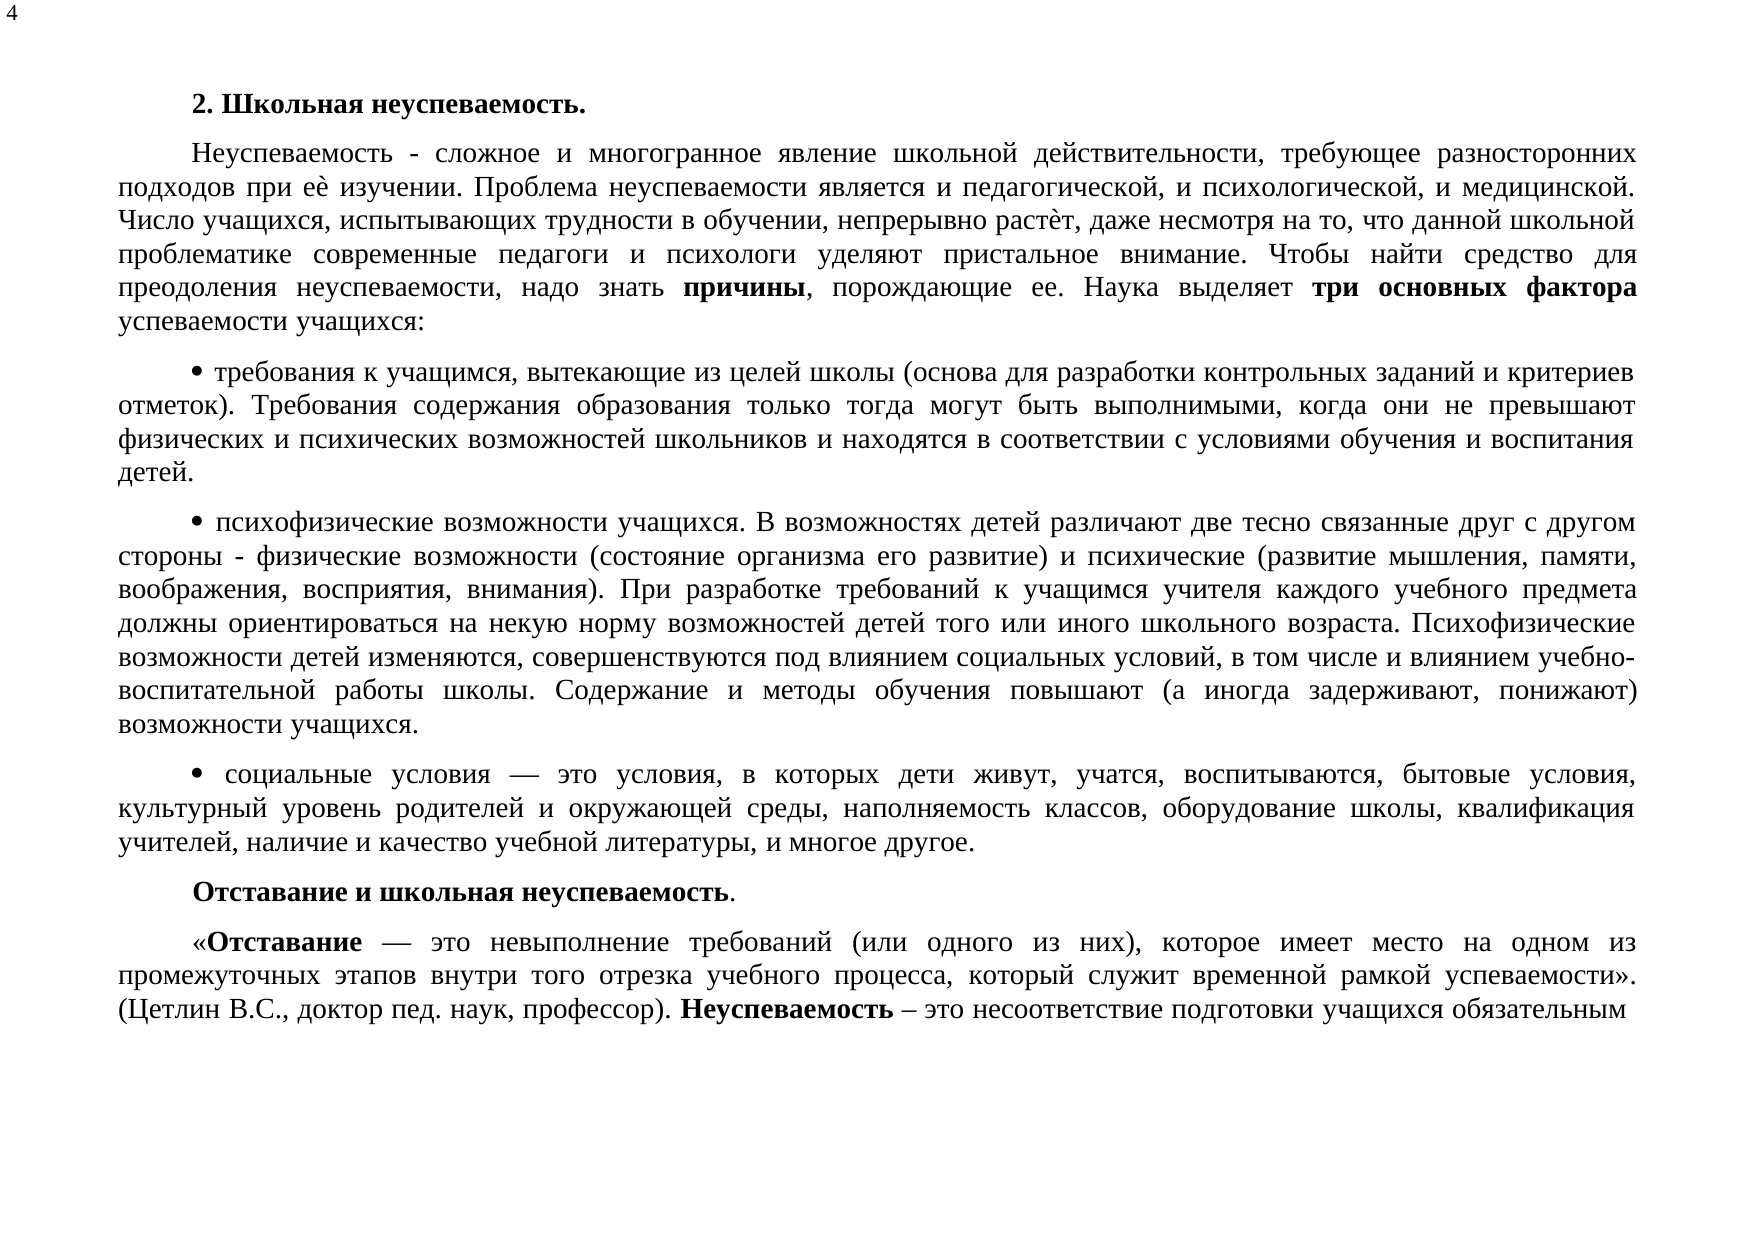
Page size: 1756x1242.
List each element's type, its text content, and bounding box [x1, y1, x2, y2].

text Неуспеваемость - сложное и многогранное явление школьной действительности, требующее разносторонних подходов при еѐ изучении. Проблема неуспеваемости является и педагогической, и психологической, и медицинской. Число учащихся, испытывающих трудности в обучении, непрерывно растѐт, даже несмотря на то, что данной школьной проблематике современные педагоги и психологи уделяют пристальное внимание. Чтобы найти средство для преодоления неуспеваемости, надо знать причины, порождающие ее. Наука выделяет три основных фактора успеваемости учащихся: [118, 135, 1637, 337]
list требования к учащимся, вытекающие из целей школы (основа для разработки контрольных заданий и критериев отметок). Требования содержания образования только тогда могут быть выполнимыми, когда они не превышают физических и психических возможностей школьников и находятся в соответствии с условиями обучения и воспитания детей. [118, 354, 1636, 488]
list психофизические возможности учащихся. В возможностях детей различают две тесно связанные друг с другом стороны - физические возможности (состояние организма его развитие) и психические (развитие мышления, памяти, воображения, восприятия, внимания). При разработке требований к учащимся учителя каждого учебного предмета должны ориентироваться на некую норму возможностей детей того или иного школьного возраста. Психофизические возможности детей изменяются, совершенствуются под влиянием социальных условий, в том числе и влиянием учебно- воспитательной работы школы. Содержание и методы обучения повышают (а иногда задерживают, понижают) возможности учащихся. [118, 504, 1638, 739]
subtitle Школьная неуспеваемость. [192, 86, 1682, 120]
list социальные условия — это условия, в которых дети живут, учатся, воспитываются, бытовые условия, культурный уровень родителей и окружающей среды, наполняемость классов, оборудование школы, квалификация учителей, наличие и качество учебной литературы, и многое другое. [118, 756, 1636, 857]
text «Отставание — это невыполнение требований (или одного из них), которое имеет место на одном из промежуточных этапов внутри того отрезка учебного процесса, который служит временной рамкой успеваемости». (Цетлин В.С., доктор пед. наук, профессор). Неуспеваемость – это несоответствие подготовки учащихся обязательным [118, 924, 1637, 1024]
subtitle Отставание и школьная неуспеваемость. [192, 874, 1682, 907]
